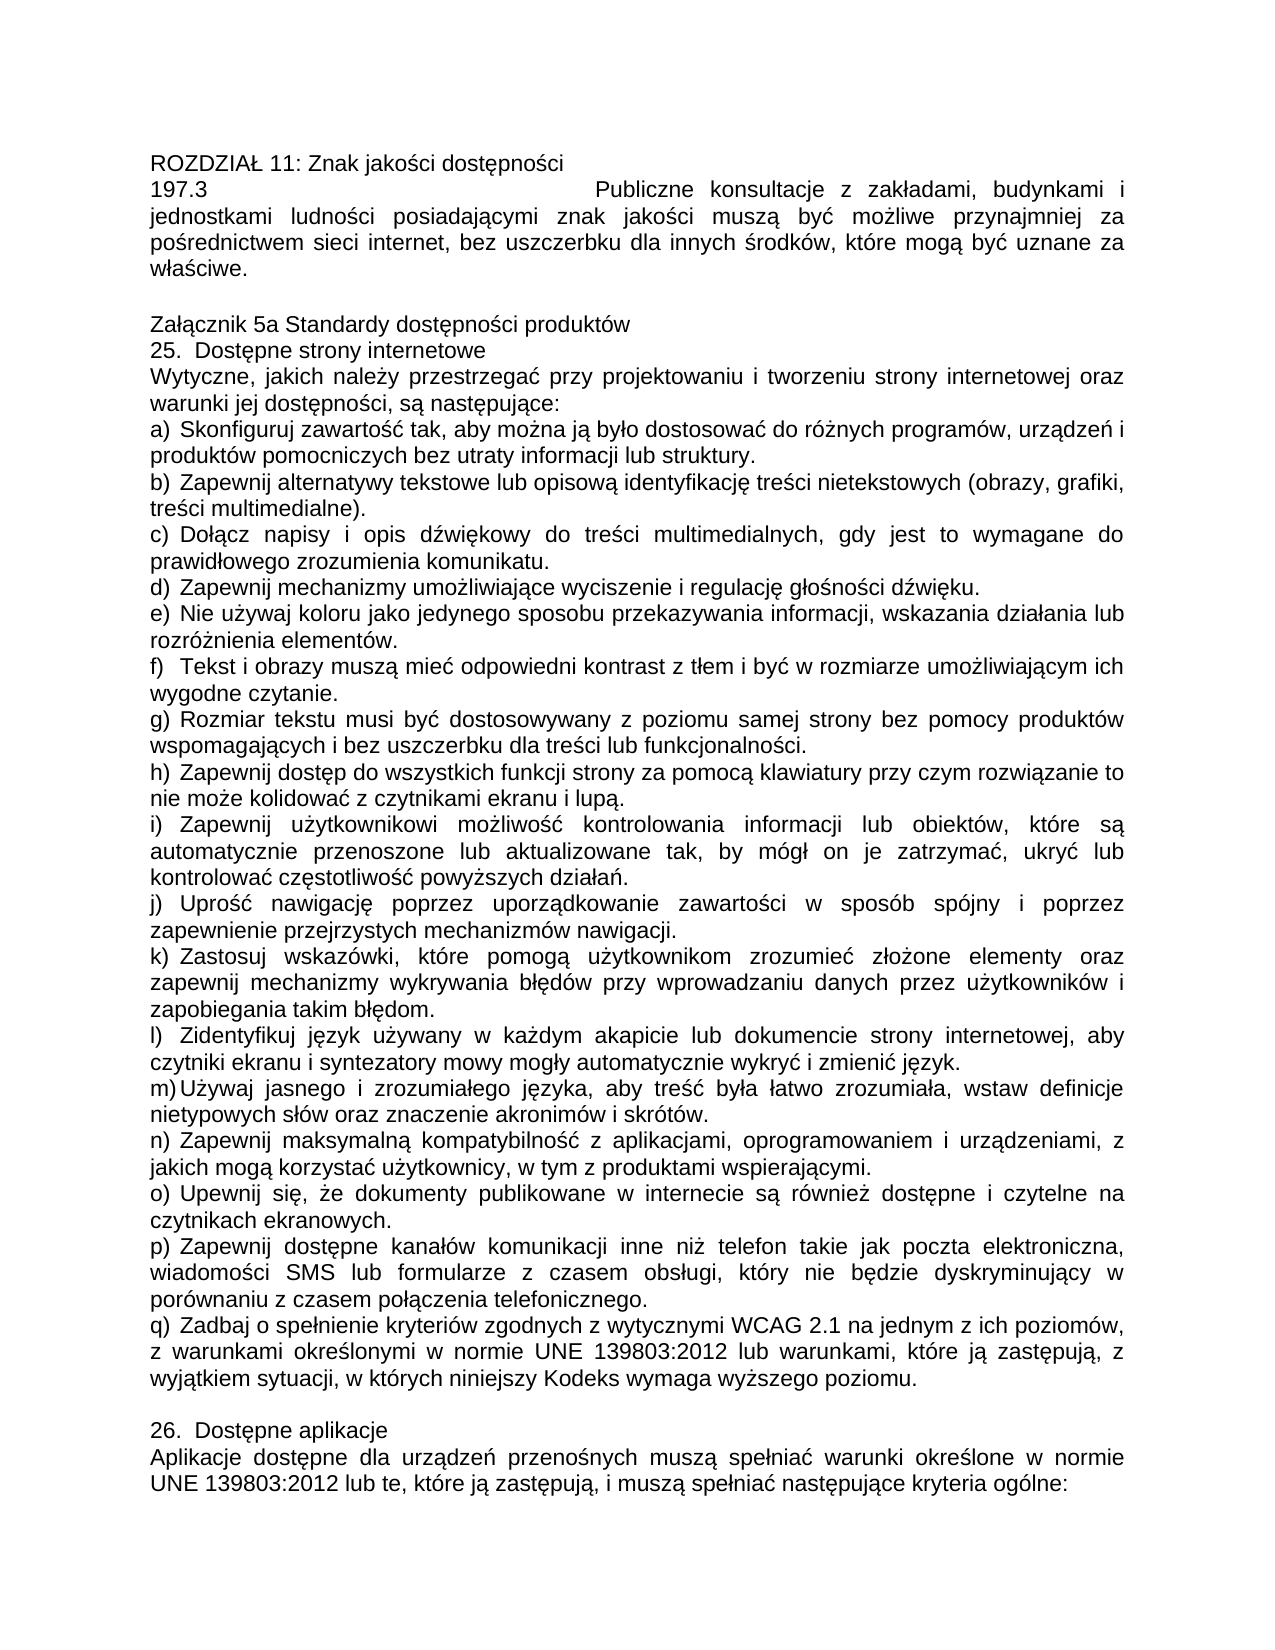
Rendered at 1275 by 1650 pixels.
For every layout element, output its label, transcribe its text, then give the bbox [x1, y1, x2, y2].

list Zapewnij dostępne kanałów komunikacji inne niż telefon takie jak poczta elektroniczna, wiadomości SMS lub formularze z czasem obsługi, który nie będzie dyskryminujący w porównaniu z czasem połączenia telefonicznego. [150, 1233, 1125, 1312]
subtitle Publiczne konsultacje z zakładami, budynkami i jednostkami ludności posiadającymi znak jakości muszą być możliwe przynajmniej za pośrednictwem sieci internet, bez uszczerbku dla innych środków, które mogą być uznane za właściwe. [150, 176, 1125, 282]
list Zapewnij maksymalną kompatybilność z aplikacjami, oprogramowaniem i urządzeniami, z jakich mogą korzystać użytkownicy, w tym z produktami wspierającymi. [150, 1127, 1125, 1180]
list Dostępne strony internetowe [150, 337, 1125, 363]
list Zapewnij użytkownikowi możliwość kontrolowania informacji lub obiektów, które są automatycznie przenoszone lub aktualizowane tak, by mógł on je zatrzymać, ukryć lub kontrolować częstotliwość powyższych działań. [150, 811, 1125, 890]
list Nie używaj koloru jako jedynego sposobu przekazywania informacji, wskazania działania lub rozróżnienia elementów. [150, 600, 1125, 653]
list Uprość nawigację poprzez uporządkowanie zawartości w sposób spójny i poprzez zapewnienie przejrzystych mechanizmów nawigacji. [150, 890, 1125, 943]
list Zapewnij alternatywy tekstowe lub opisową identyfikację treści nietekstowych (obrazy, grafiki, treści multimedialne). [150, 469, 1125, 521]
list Używaj jasnego i zrozumiałego języka, aby treść była łatwo zrozumiała, wstaw definicje nietypowych słów oraz znaczenie akronimów i skrótów. [150, 1075, 1125, 1127]
list Zadbaj o spełnienie kryteriów zgodnych z wytycznymi WCAG 2.1 na jednym z ich poziomów, z warunkami określonymi w normie UNE 139803:2012 lub warunkami, które ją zastępują, z wyjątkiem sytuacji, w których niniejszy Kodeks wymaga wyższego poziomu. [150, 1312, 1125, 1391]
list Dostępne aplikacje [150, 1417, 1125, 1444]
list Zapewnij mechanizmy umożliwiające wyciszenie i regulację głośności dźwięku. [150, 574, 1125, 600]
list Rozmiar tekstu musi być dostosowywany z poziomu samej strony bez pomocy produktów wspomagających i bez uszczerbku dla treści lub funkcjonalności. [150, 706, 1125, 758]
text Załącznik 5a Standardy dostępności produktów [150, 311, 1125, 337]
text ROZDZIAŁ 11: Znak jakości dostępności [150, 150, 1125, 176]
list Zapewnij dostęp do wszystkich funkcji strony za pomocą klawiatury przy czym rozwiązanie to nie może kolidować z czytnikami ekranu i lupą. [150, 758, 1125, 811]
list Zastosuj wskazówki, które pomogą użytkownikom zrozumieć złożone elementy oraz zapewnij mechanizmy wykrywania błędów przy wprowadzaniu danych przez użytkowników i zapobiegania takim błędom. [150, 943, 1125, 1022]
list Skonfiguruj zawartość tak, aby można ją było dostosować do różnych programów, urządzeń i produktów pomocniczych bez utraty informacji lub struktury. [150, 416, 1125, 469]
list Upewnij się, że dokumenty publikowane w internecie są również dostępne i czytelne na czytnikach ekranowych. [150, 1180, 1125, 1233]
list Tekst i obrazy muszą mieć odpowiedni kontrast z tłem i być w rozmiarze umożliwiającym ich wygodne czytanie. [150, 653, 1125, 706]
text Wytyczne, jakich należy przestrzegać przy projektowaniu i tworzeniu strony internetowej oraz warunki jej dostępności, są następujące: [150, 363, 1125, 416]
list Zidentyfikuj język używany w każdym akapicie lub dokumencie strony internetowej, aby czytniki ekranu i syntezatory mowy mogły automatycznie wykryć i zmienić język. [150, 1022, 1125, 1075]
list Dołącz napisy i opis dźwiękowy do treści multimedialnych, gdy jest to wymagane do prawidłowego zrozumienia komunikatu. [150, 521, 1125, 574]
text Aplikacje dostępne dla urządzeń przenośnych muszą spełniać warunki określone w normie UNE 139803:2012 lub te, które ją zastępują, i muszą spełniać następujące kryteria ogólne: [150, 1444, 1125, 1496]
